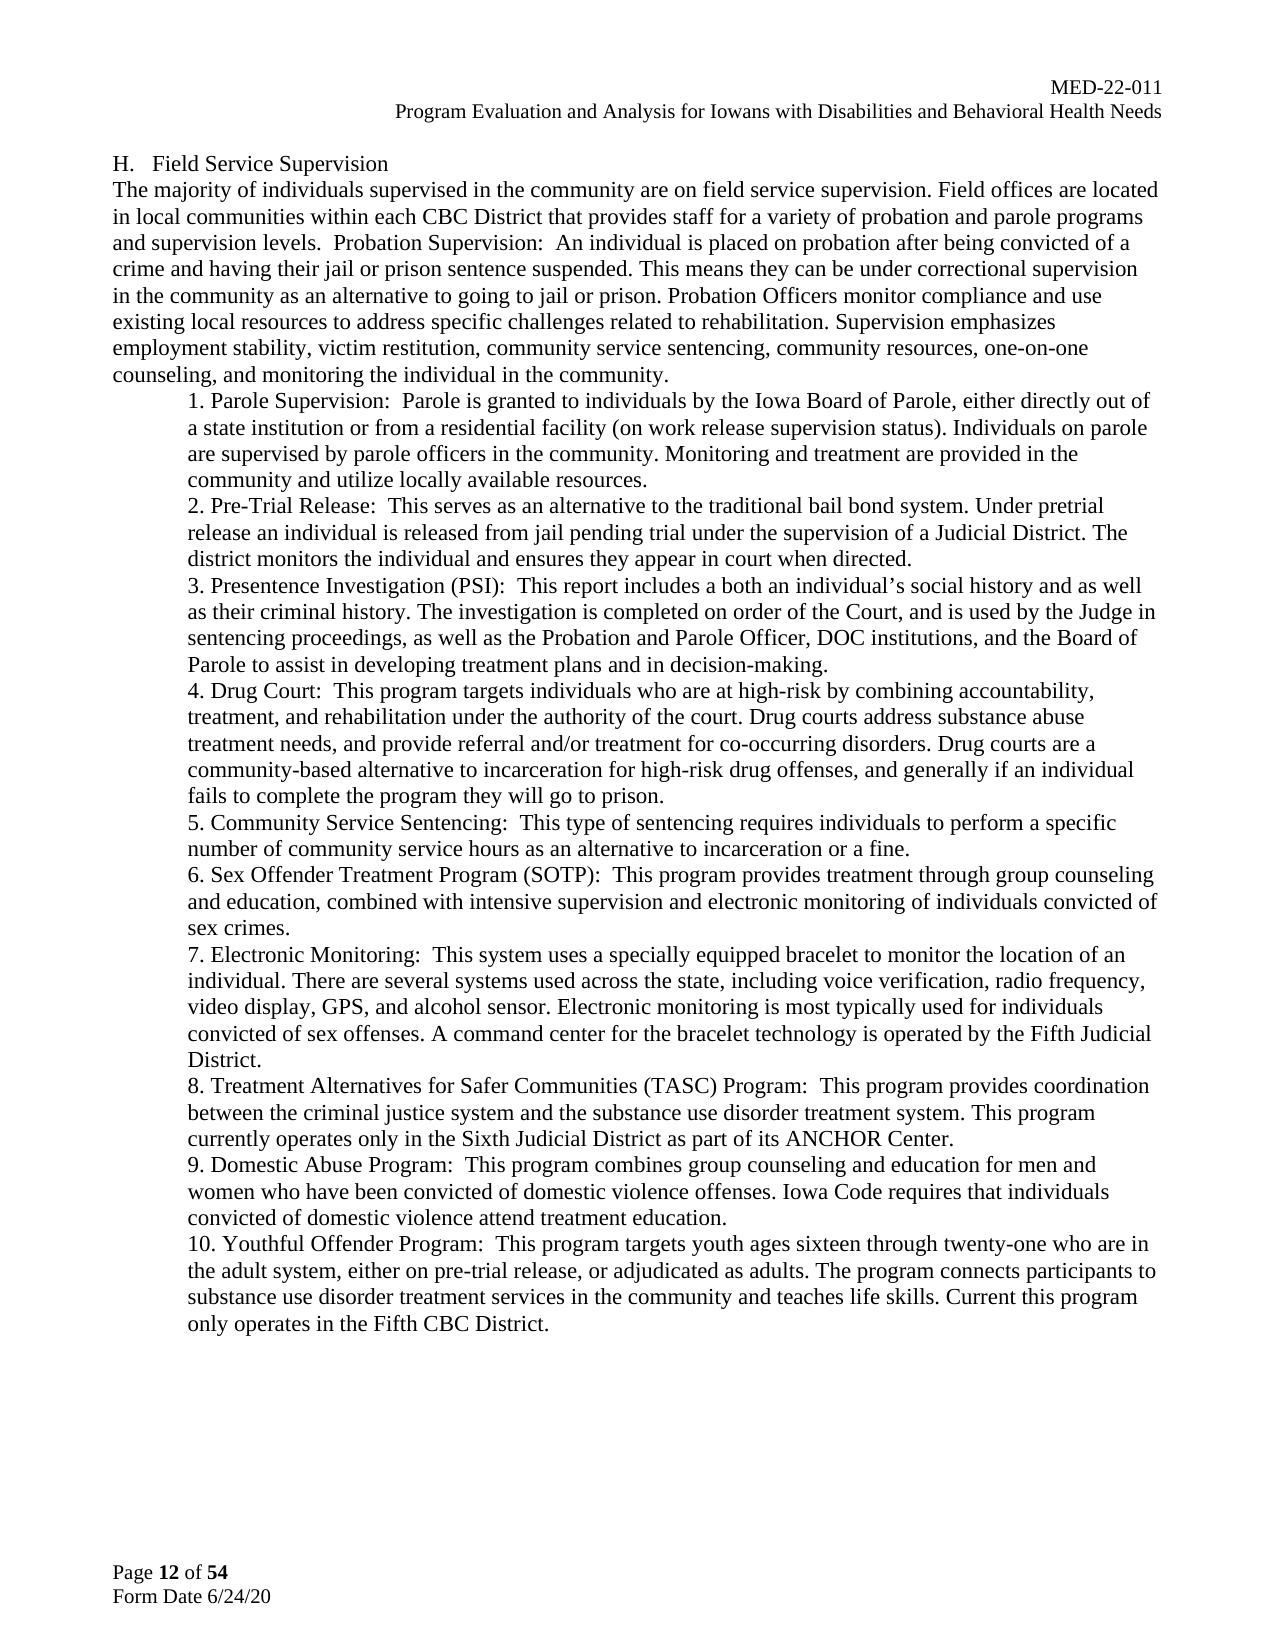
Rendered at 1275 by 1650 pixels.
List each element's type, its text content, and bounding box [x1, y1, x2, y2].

text H. Field Service Supervision The majority of individuals supervised in the community are on field service supervision. Field offices are located in local communities within each CBC District that provides staff for a variety of probation and parole programs and supervision levels. Probation Supervision: An individual is placed on probation after being convicted of a crime and having their jail or prison sentence suspended. This means they can be under correctional supervision in the community as an alternative to going to jail or prison. Probation Officers monitor compliance and use existing local resources to address specific challenges related to rehabilitation. Supervision emphasizes employment stability, victim restitution, community service sentencing, community resources, one-on-one counseling, and monitoring the individual in the community. [112, 150, 1162, 387]
text 6. Sex Offender Treatment Program (SOTP): This program provides treatment through group counseling and education, combined with intensive supervision and electronic monitoring of individuals convicted of sex crimes. [187, 862, 1162, 941]
text 9. Domestic Abuse Program: This program combines group counseling and education for men and women who have been convicted of domestic violence offenses. Iowa Code requires that individuals convicted of domestic violence attend treatment education. [187, 1151, 1162, 1231]
text 4. Drug Court: This program targets individuals who are at high-risk by combining accountability, treatment, and rehabilitation under the authority of the court. Drug courts address substance abuse treatment needs, and provide referral and/or treatment for co-occurring disorders. Drug courts are a community-based alternative to incarceration for high-risk drug offenses, and generally if an individual fails to complete the program they will go to prison. [187, 677, 1162, 809]
text 8. Treatment Alternatives for Safer Communities (TASC) Program: This program provides coordination between the criminal justice system and the substance use disorder treatment system. This program currently operates only in the Sixth Judicial District as part of its ANCHOR Center. [187, 1072, 1162, 1151]
text 2. Pre-Trial Release: This serves as an alternative to the traditional bail bond system. Under pretrial release an individual is released from jail pending trial under the supervision of a Judicial District. The district monitors the individual and ensures they appear in court when directed. [187, 493, 1162, 572]
text 7. Electronic Monitoring: This system uses a specially equipped bracelet to monitor the location of an individual. There are several systems used across the state, including voice verification, radio frequency, video display, GPS, and alcohol sensor. Electronic monitoring is most typically used for individuals convicted of sex offenses. A command center for the bracelet technology is operated by the Fifth Judicial District. [187, 941, 1162, 1072]
text 5. Community Service Sentencing: This type of sentencing requires individuals to perform a specific number of community service hours as an alternative to incarceration or a fine. [187, 809, 1162, 862]
text 10. Youthful Offender Program: This program targets youth ages sixteen through twenty-one who are in the adult system, either on pre-trial release, or adjudicated as adults. The program connects participants to substance use disorder treatment services in the community and teaches life skills. Current this program only operates in the Fifth CBC District. [187, 1231, 1162, 1362]
text 1. Parole Supervision: Parole is granted to individuals by the Iowa Board of Parole, either directly out of a state institution or from a residential facility (on work release supervision status). Individuals on parole are supervised by parole officers in the community. Monitoring and treatment are provided in the community and utilize locally available resources. [187, 387, 1162, 493]
text 3. Presentence Investigation (PSI): This report includes a both an individual’s social history and as well as their criminal history. The investigation is completed on order of the Court, and is used by the Judge in sentencing proceedings, as well as the Probation and Parole Officer, DOC institutions, and the Board of Parole to assist in developing treatment plans and in decision-making. [187, 572, 1162, 677]
